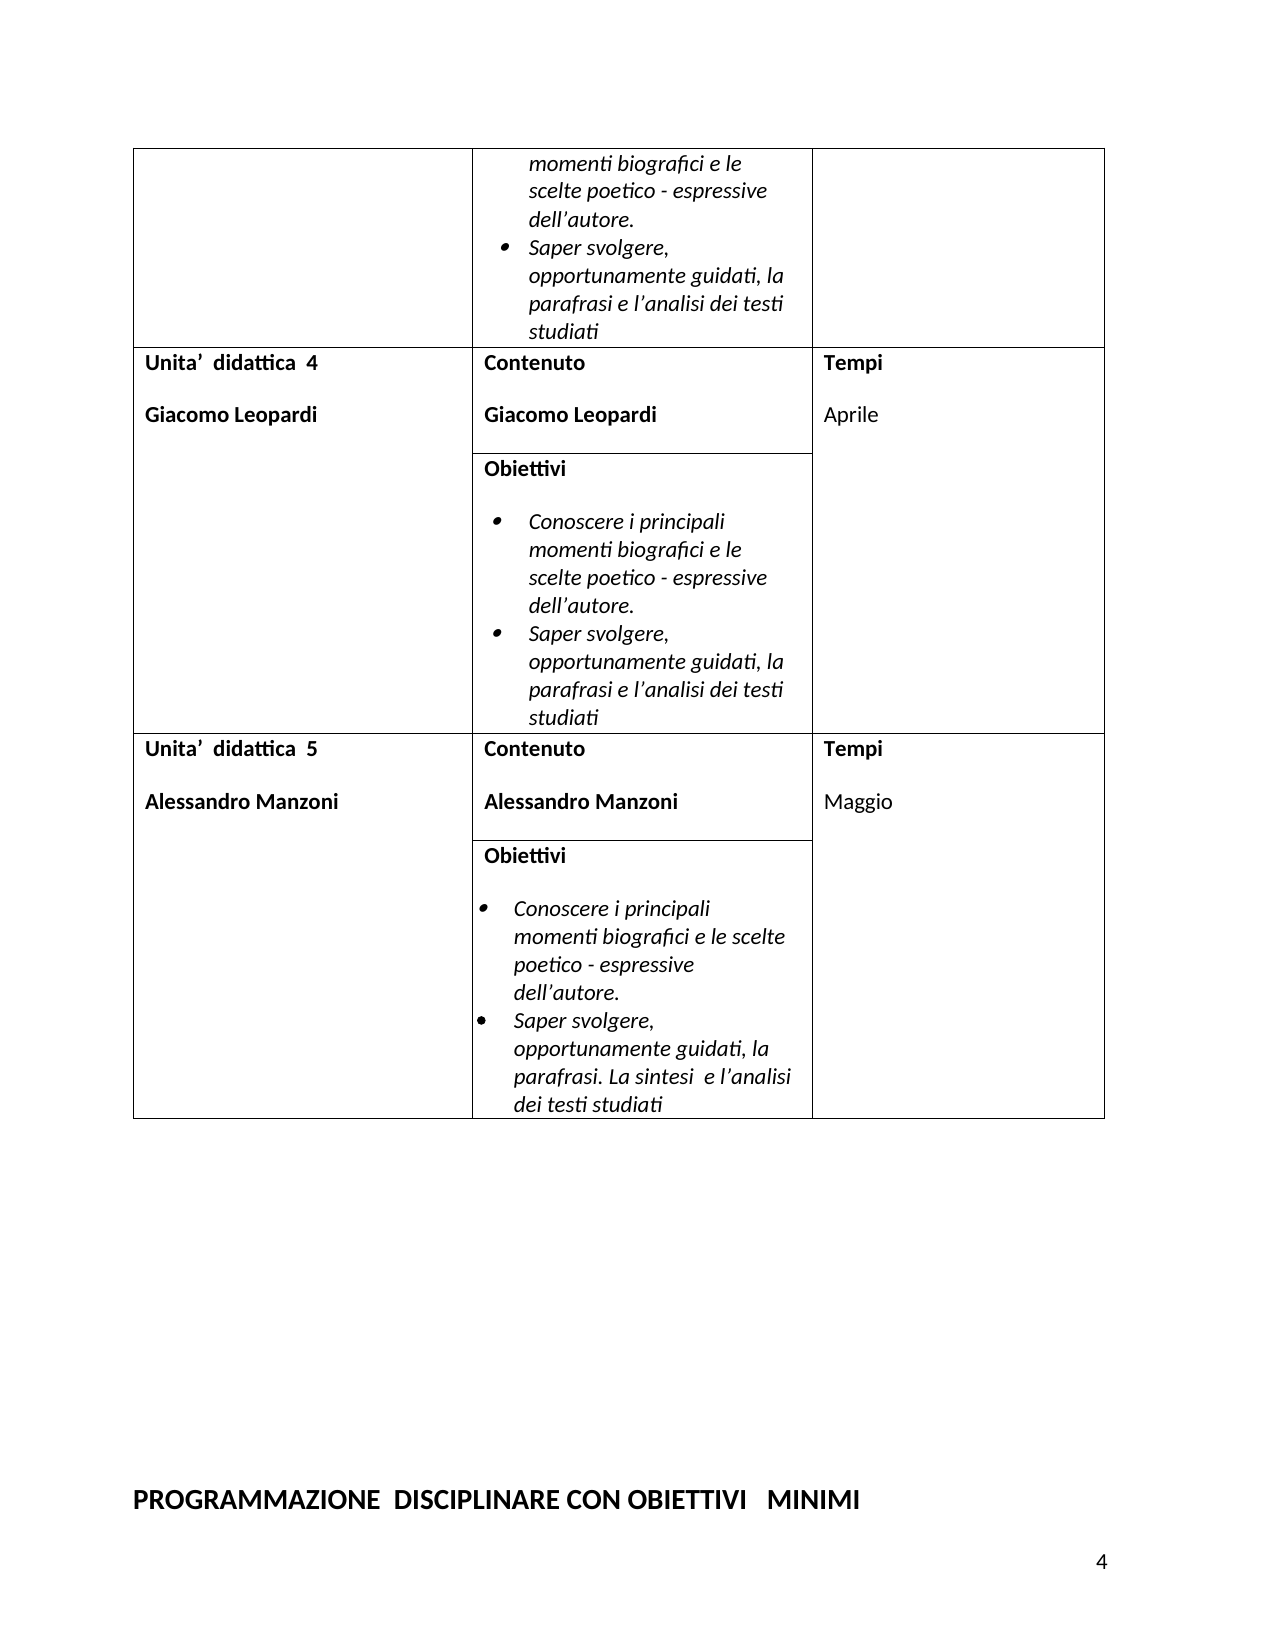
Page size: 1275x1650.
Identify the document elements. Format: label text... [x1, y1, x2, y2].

table_cell Unita’ didattica 4 Giacomo Leopardi [134, 348, 472, 733]
table_cell Tempi Aprile [813, 348, 1104, 733]
table_cell Contenuto Alessandro Manzoni [473, 734, 812, 840]
table_cell Contenuto Giacomo Leopardi [473, 348, 812, 453]
text PROGRAMMAZIONE DISCIPLINARE CON OBIETTIVI MINIMI [133, 1481, 1107, 1517]
table_cell Unita’ didattica 5 Alessandro Manzoni [134, 734, 472, 1118]
table_cell Obiettivi Conoscere i principali momenti biografici e le scelte poetico - espressive dell’autore. Saper svolgere, opportunamente guidati, la parafrasi. La sintesi e l’analisi dei testi studiati [473, 841, 812, 1118]
table_cell Tempi Maggio [813, 734, 1104, 1118]
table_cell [473, 149, 812, 347]
